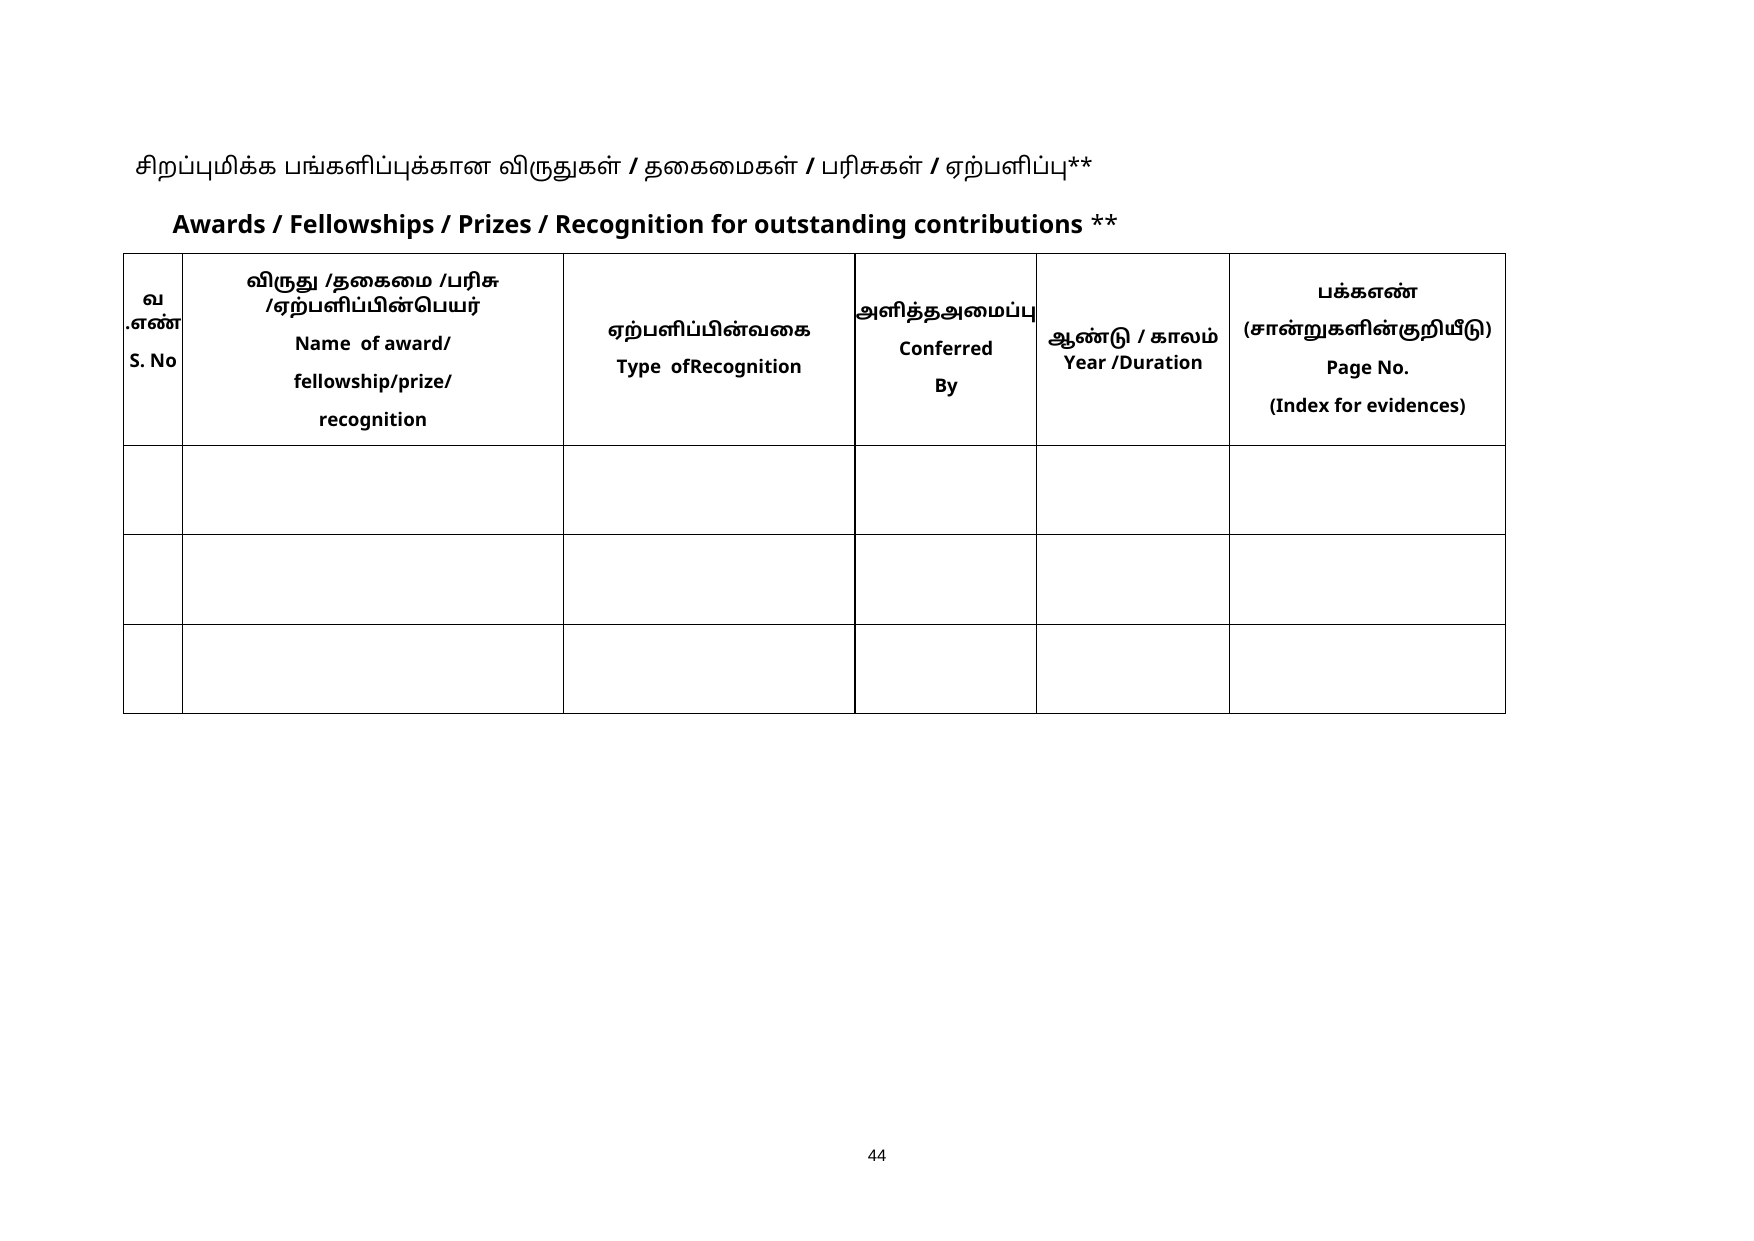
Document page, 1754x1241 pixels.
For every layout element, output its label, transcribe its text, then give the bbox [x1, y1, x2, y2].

table_header வ.எண் S. No [124, 254, 182, 444]
list Awards / Fellowships / Prizes / Recognition for outstanding contributions ** [172, 207, 1635, 241]
table_cell [1037, 625, 1229, 713]
table_header விருது /தகைமை /பரிசு /ஏற்பளிப்பின்பெயர் Name of award/ fellowship/prize/ recognition [183, 254, 563, 444]
table_cell [564, 535, 854, 624]
table_cell [1037, 446, 1229, 534]
table_header ஆண்டு / காலம் Year /Duration [1037, 254, 1229, 444]
table_cell [856, 625, 1036, 713]
table_cell [124, 535, 182, 624]
table_cell [564, 446, 854, 534]
table_cell [124, 446, 182, 534]
table_cell [124, 625, 182, 713]
table_cell [564, 625, 854, 713]
table_cell [183, 625, 563, 713]
table_header அளித்தஅமைப்பு Conferred By [856, 254, 1036, 444]
table_cell [1230, 446, 1505, 534]
table_cell [183, 535, 563, 624]
table_cell [856, 535, 1036, 624]
table_cell [183, 446, 563, 534]
text சிறப்புமிக்க பங்களிப்புக்கான விருதுகள் / தகைமைகள் / பரிசுகள் / ஏற்பளிப்பு** [135, 150, 1619, 181]
table_cell [856, 446, 1036, 534]
table_cell [1037, 535, 1229, 624]
table_header பக்கஎண் (சான்றுகளின்குறியீடு) Page No. (Index for evidences) [1230, 254, 1505, 444]
table_cell [1230, 625, 1505, 713]
table_cell [1230, 535, 1505, 624]
table_header ஏற்பளிப்பின்வகை Type ofRecognition [564, 254, 854, 444]
